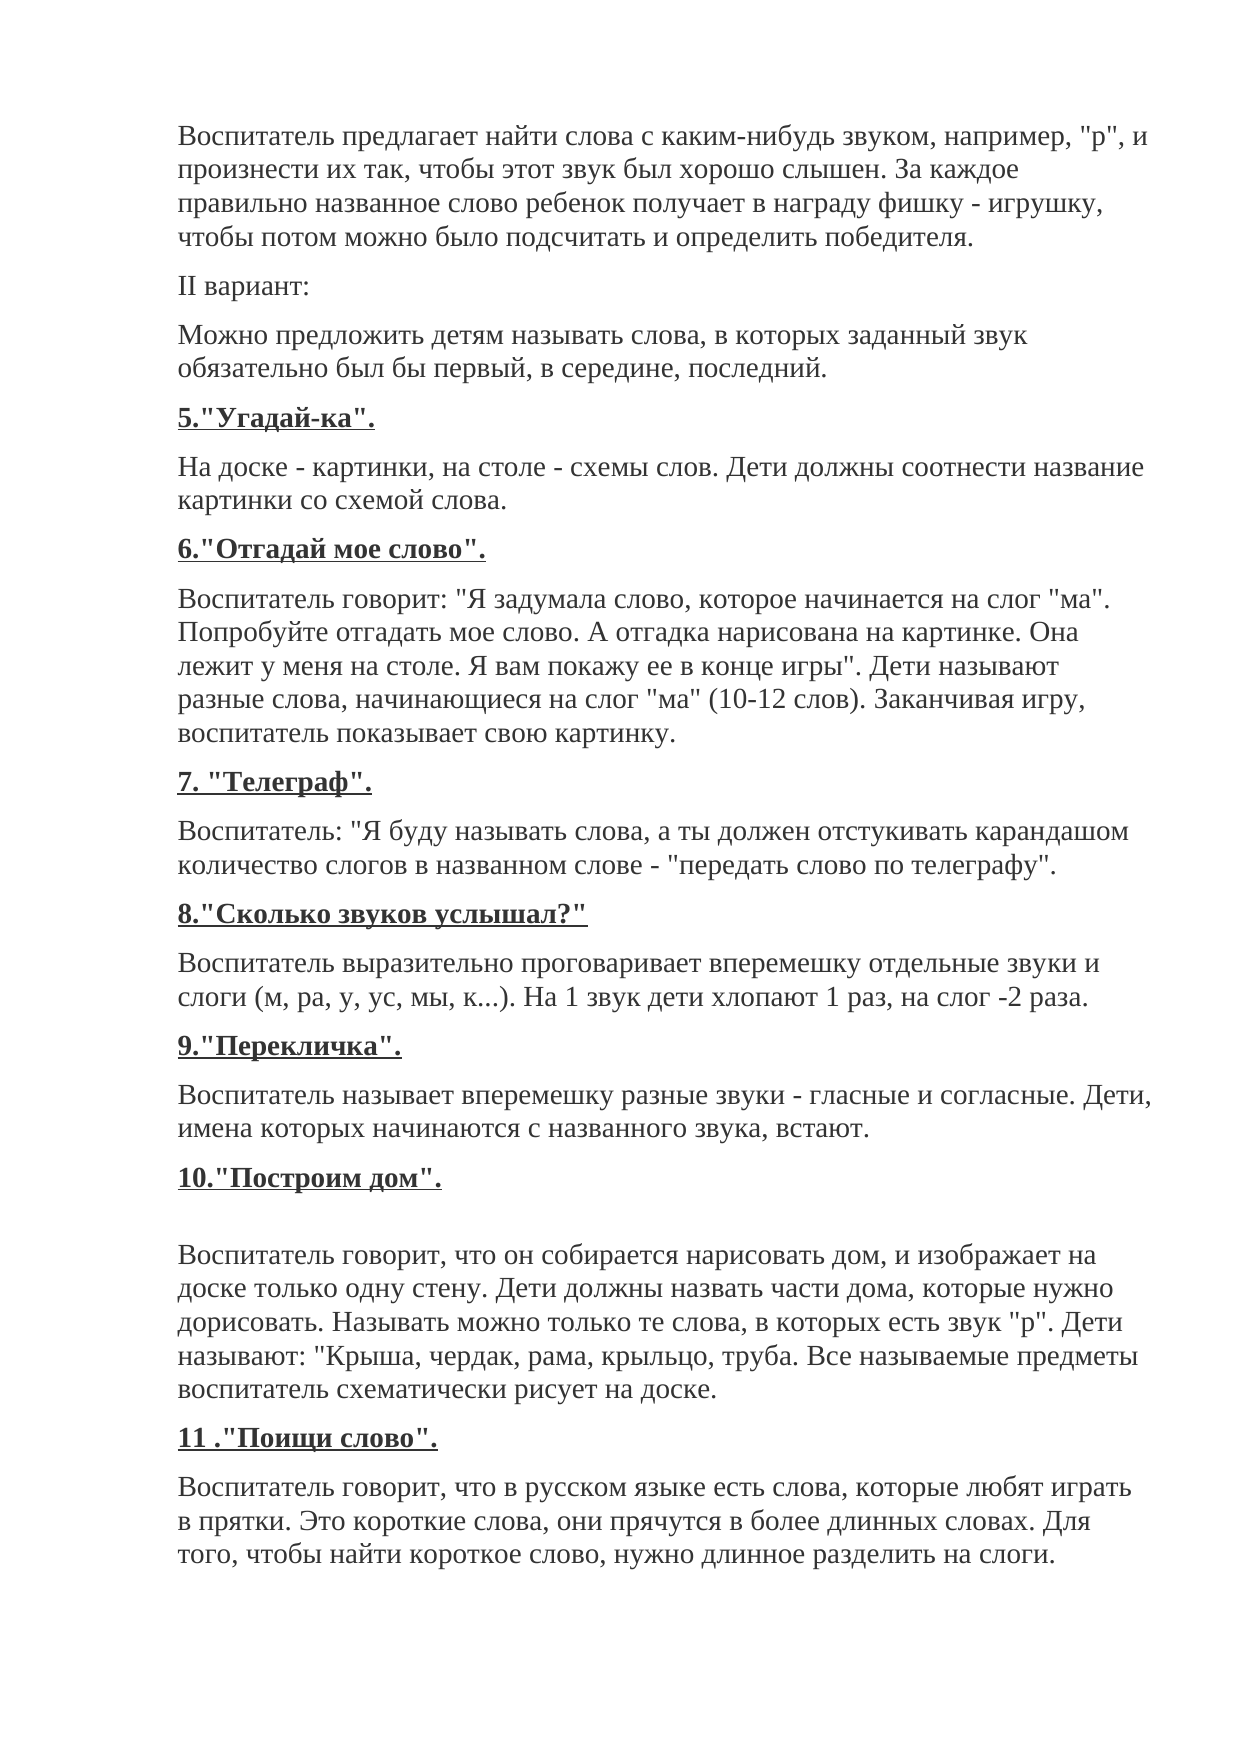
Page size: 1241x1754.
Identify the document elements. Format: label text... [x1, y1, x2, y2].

text 10."Построим дом". [177, 1160, 1152, 1221]
text 6."Отгадай мое слово". [177, 532, 1152, 565]
text Воспитатель выразительно проговаривает вперемешку отдельные звуки и слоги (м, ра, у, ус, мы, к...). На 1 звук дети хлопают 1 раз, на слог -2 раза. [177, 945, 1152, 1012]
text 8."Сколько звуков услышал?" [177, 896, 1152, 929]
text Воспитатель предлагает найти слова с каким-нибудь звуком, например, "р", и произнести их так, чтобы этот звук был хорошо слышен. За каждое правильно названное слово ребенок получает в награду фишку - игрушку, чтобы потом можно было подсчитать и определить победителя. [177, 118, 1152, 252]
text 7. "Телеграф". [177, 764, 1152, 798]
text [177, 1469, 1152, 1570]
text Воспитатель: "Я буду называть слова, а ты должен отстукивать карандашом количество слогов в названном слове - "передать слово по телеграфу". [177, 813, 1152, 880]
text Можно предложить детям называть слова, в которых заданный звук обязательно был бы первый, в середине, последний. [177, 317, 1152, 384]
text Воспитатель говорит: "Я задумала слово, которое начинается на слог "ма". Попробуйте отгадать мое слово. А отгадка нарисована на картинке. Она лежит у меня на столе. Я вам покажу ее в конце игры". Дети называют разные слова, начинающиеся на слог "ма" (10-12 слов). Заканчивая игру, воспитатель показывает свою картинку. [177, 581, 1152, 748]
text На доске - картинки, на столе - схемы слов. Дети должны соотнести название картинки со схемой слова. [177, 449, 1152, 516]
text 11 ."Поищи слово". [177, 1420, 1152, 1454]
text Воспитатель называет вперемешку разные звуки - гласные и согласные. Дети, имена которых начинаются с названного звука, встают. [177, 1077, 1152, 1144]
text 9."Перекличка". [177, 1028, 1152, 1061]
text II вариант: [177, 268, 1152, 301]
text 5."Угадай-ка". [177, 400, 1152, 433]
text Воспитатель говорит, что он собирается нарисовать дом, и изображает на доске только одну стену. Дети должны назвать части дома, которые нужно дорисовать. Называть можно только те слова, в которых есть звук "р". Дети называют: "Крыша, чердак, рама, крыльцо, труба. Все называемые предметы воспитатель схематически рисует на доске. [177, 1237, 1152, 1405]
